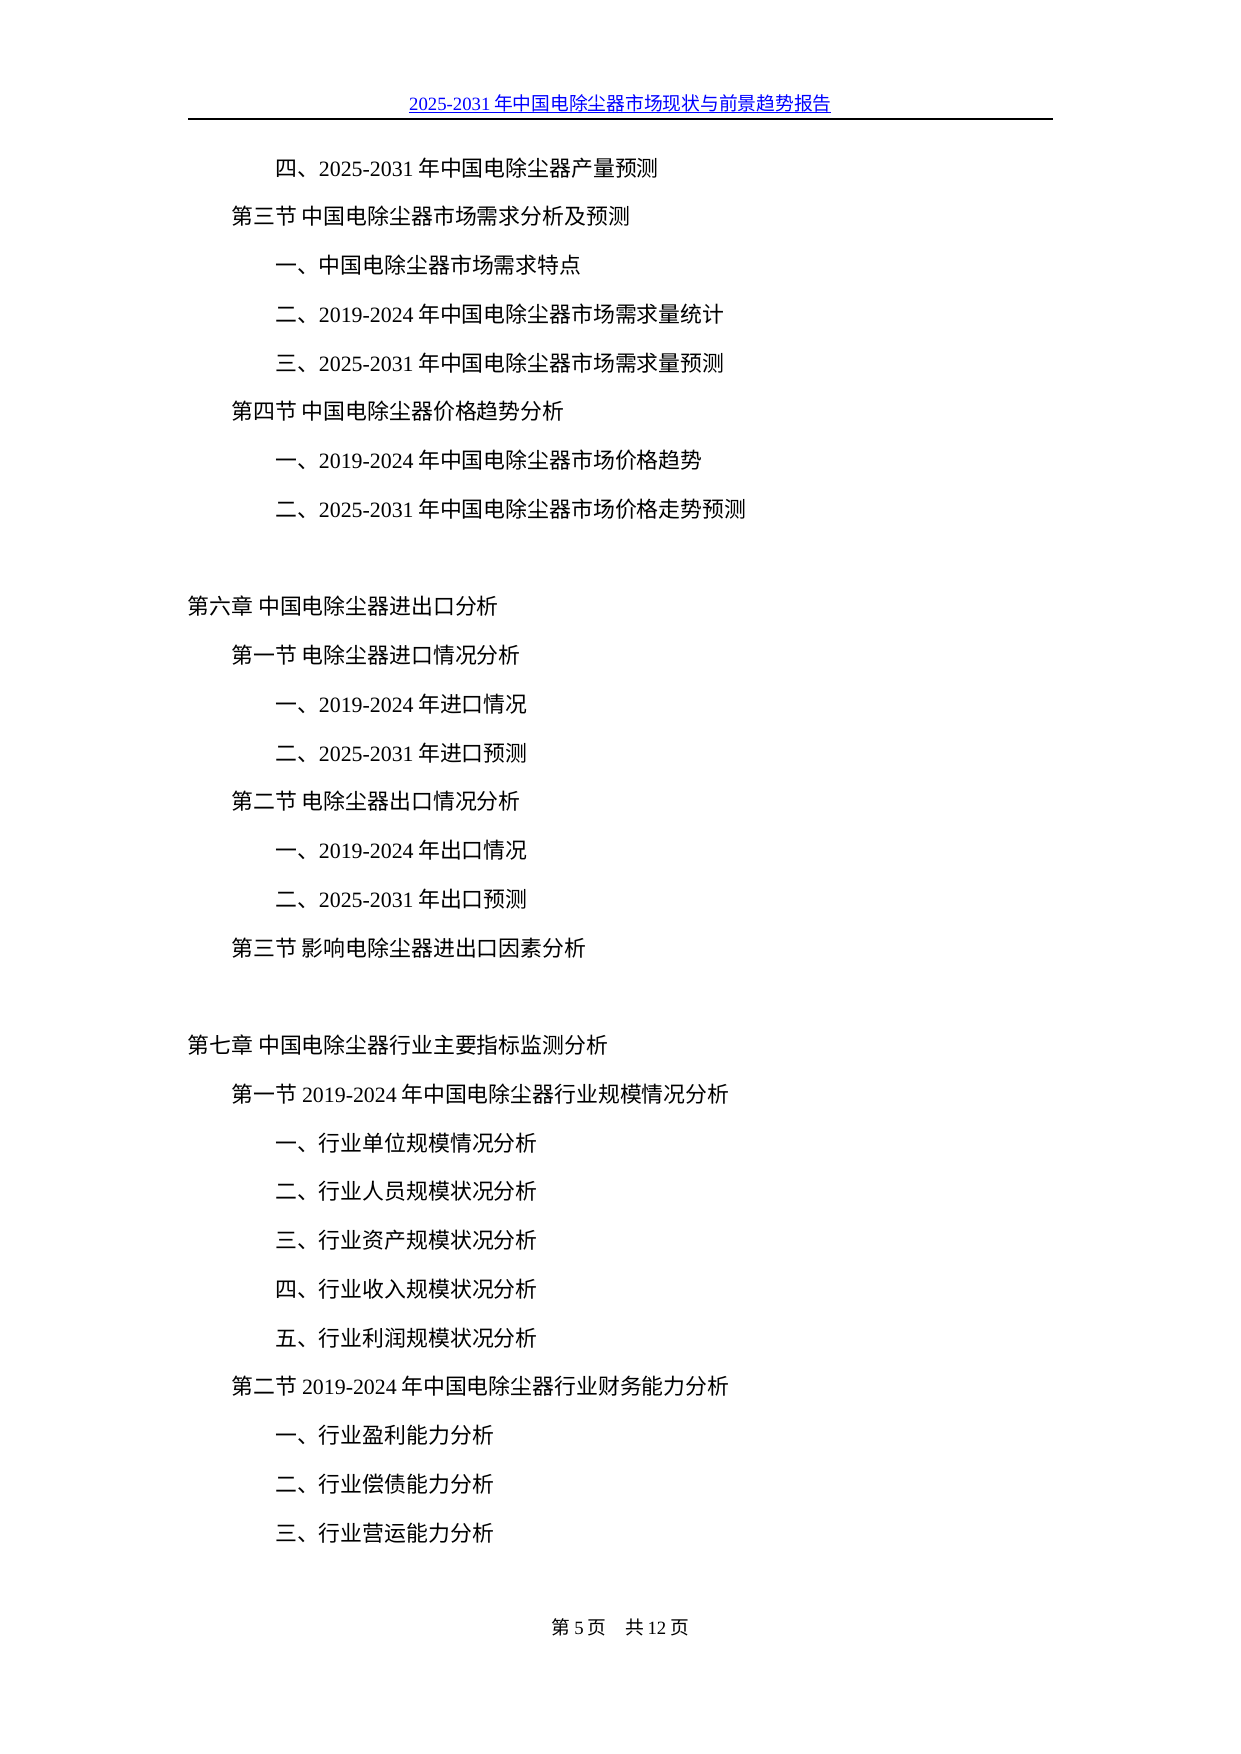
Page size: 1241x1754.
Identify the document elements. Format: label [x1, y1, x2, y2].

text [187, 150, 1053, 1548]
